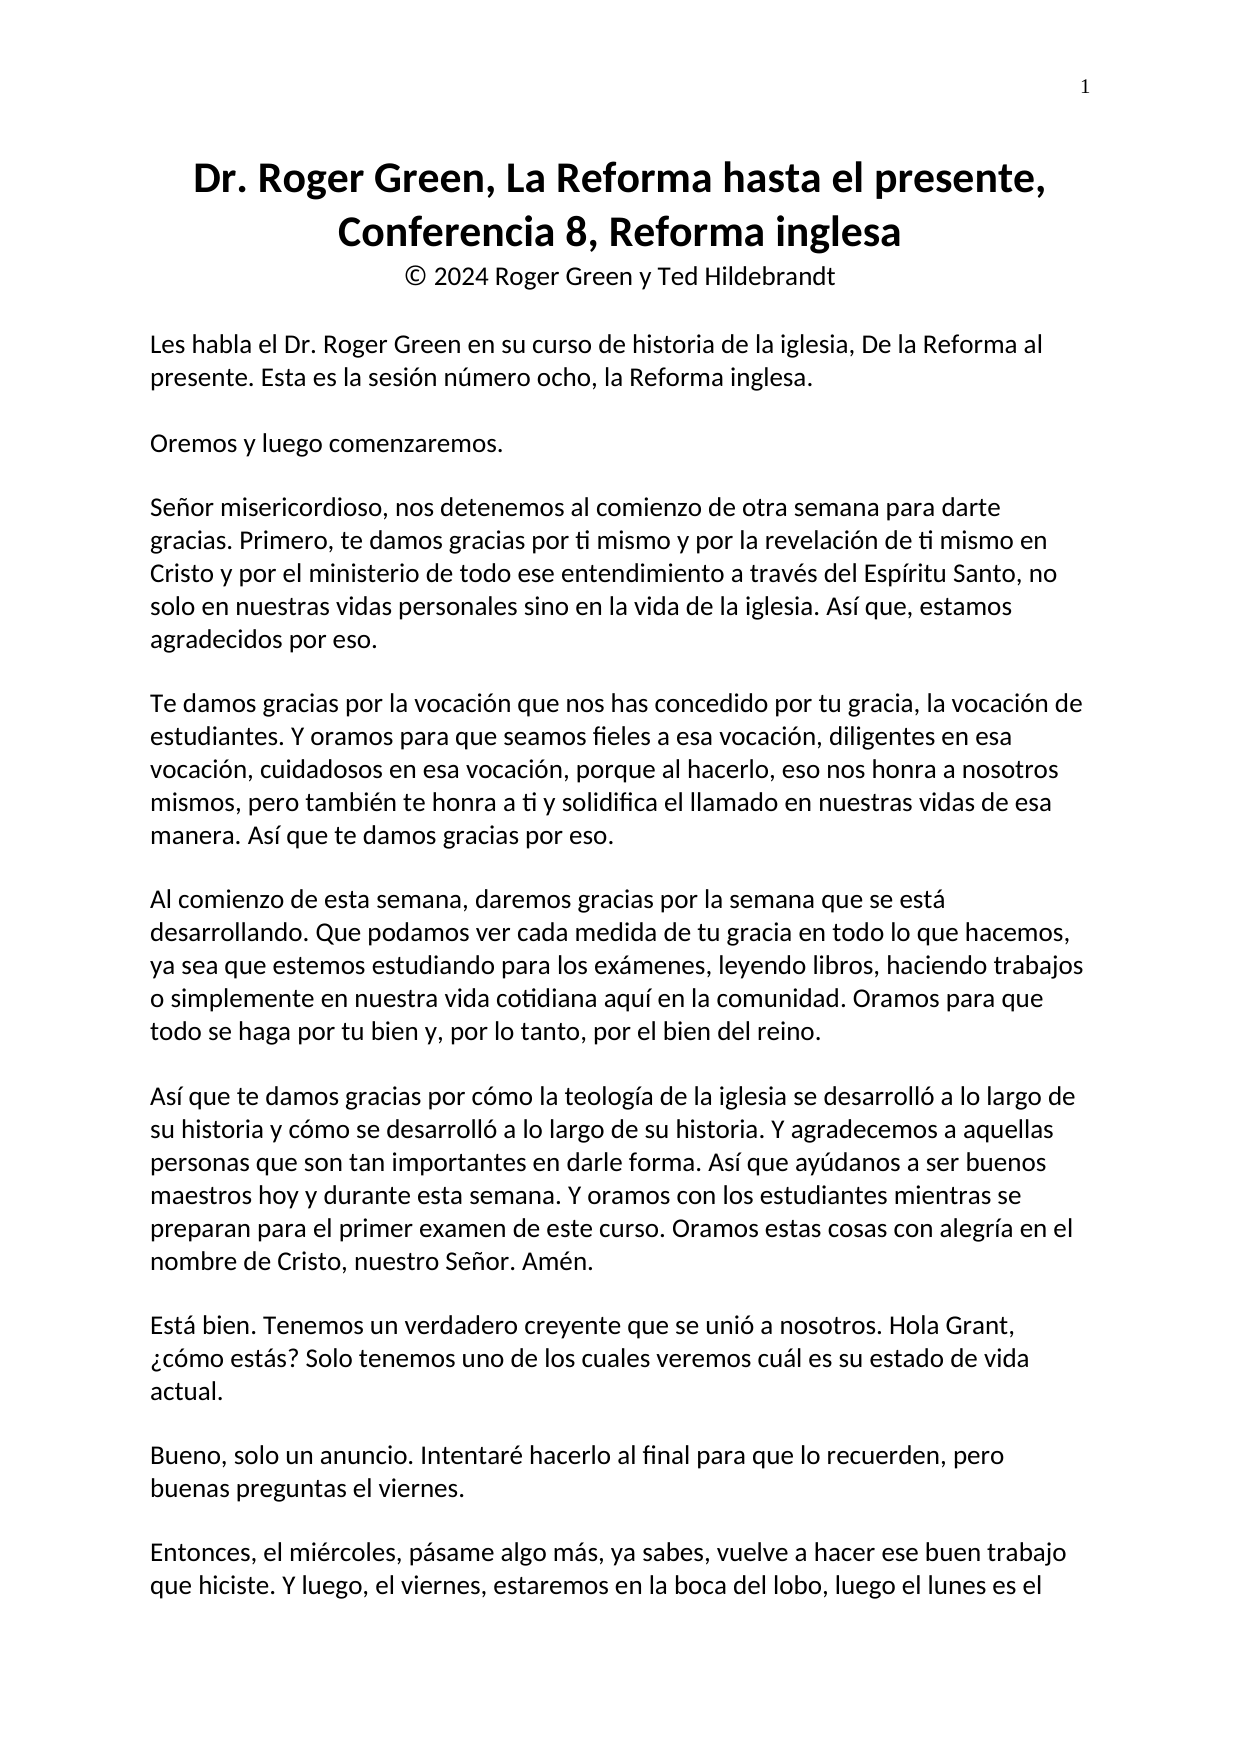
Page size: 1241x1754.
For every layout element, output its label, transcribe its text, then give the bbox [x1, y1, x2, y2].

text Señor misericordioso, nos detenemos al comienzo de otra semana para darte gracias. Primero, te damos gracias por ti mismo y por la revelación de ti mismo en Cristo y por el ministerio de todo ese entendimiento a través del Espíritu Santo, no solo en nuestras vidas personales sino en la vida de la iglesia. Así que, estamos agradecidos por eso. [150, 490, 1090, 655]
text Bueno, solo un anuncio. Intentaré hacerlo al final para que lo recuerden, pero buenas preguntas el viernes. [150, 1438, 1090, 1504]
text Te damos gracias por la vocación que nos has concedido por tu gracia, la vocación de estudiantes. Y oramos para que seamos fieles a esa vocación, diligentes en esa vocación, cuidadosos en esa vocación, porque al hacerlo, eso nos honra a nosotros mismos, pero también te honra a ti y solidifica el llamado en nuestras vidas de esa manera. Así que te damos gracias por eso. [150, 686, 1090, 851]
text Al comienzo de esta semana, daremos gracias por la semana que se está desarrollando. Que podamos ver cada medida de tu gracia en todo lo que hacemos, ya sea que estemos estudiando para los exámenes, leyendo libros, haciendo trabajos o simplemente en nuestra vida cotidiana aquí en la comunidad. Oramos para que todo se haga por tu bien y, por lo tanto, por el bien del reino. [150, 882, 1090, 1048]
text © 2024 Roger Green y Ted Hildebrandt [150, 257, 1090, 294]
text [150, 1535, 1090, 1601]
text Dr. Roger Green, La Reforma hasta el presente, Conferencia 8, Reforma inglesa [150, 150, 1090, 257]
text Está bien. Tenemos un verdadero creyente que se unió a nosotros. Hola Grant, ¿cómo estás? Solo tenemos uno de los cuales veremos cuál es su estado de vida actual. [150, 1308, 1090, 1407]
text Así que te damos gracias por cómo la teología de la iglesia se desarrolló a lo largo de su historia y cómo se desarrolló a lo largo de su historia. Y agradecemos a aquellas personas que son tan importantes en darle forma. Así que ayúdanos a ser buenos maestros hoy y durante esta semana. Y oramos con los estudiantes mientras se preparan para el primer examen de este curso. Oramos estas cosas con alegría en el nombre de Cristo, nuestro Señor. Amén. [150, 1079, 1090, 1277]
text Les habla el Dr. Roger Green en su curso de historia de la iglesia, De la Reforma al presente. Esta es la sesión número ocho, la Reforma inglesa. Oremos y luego comenzaremos. [150, 294, 1090, 459]
